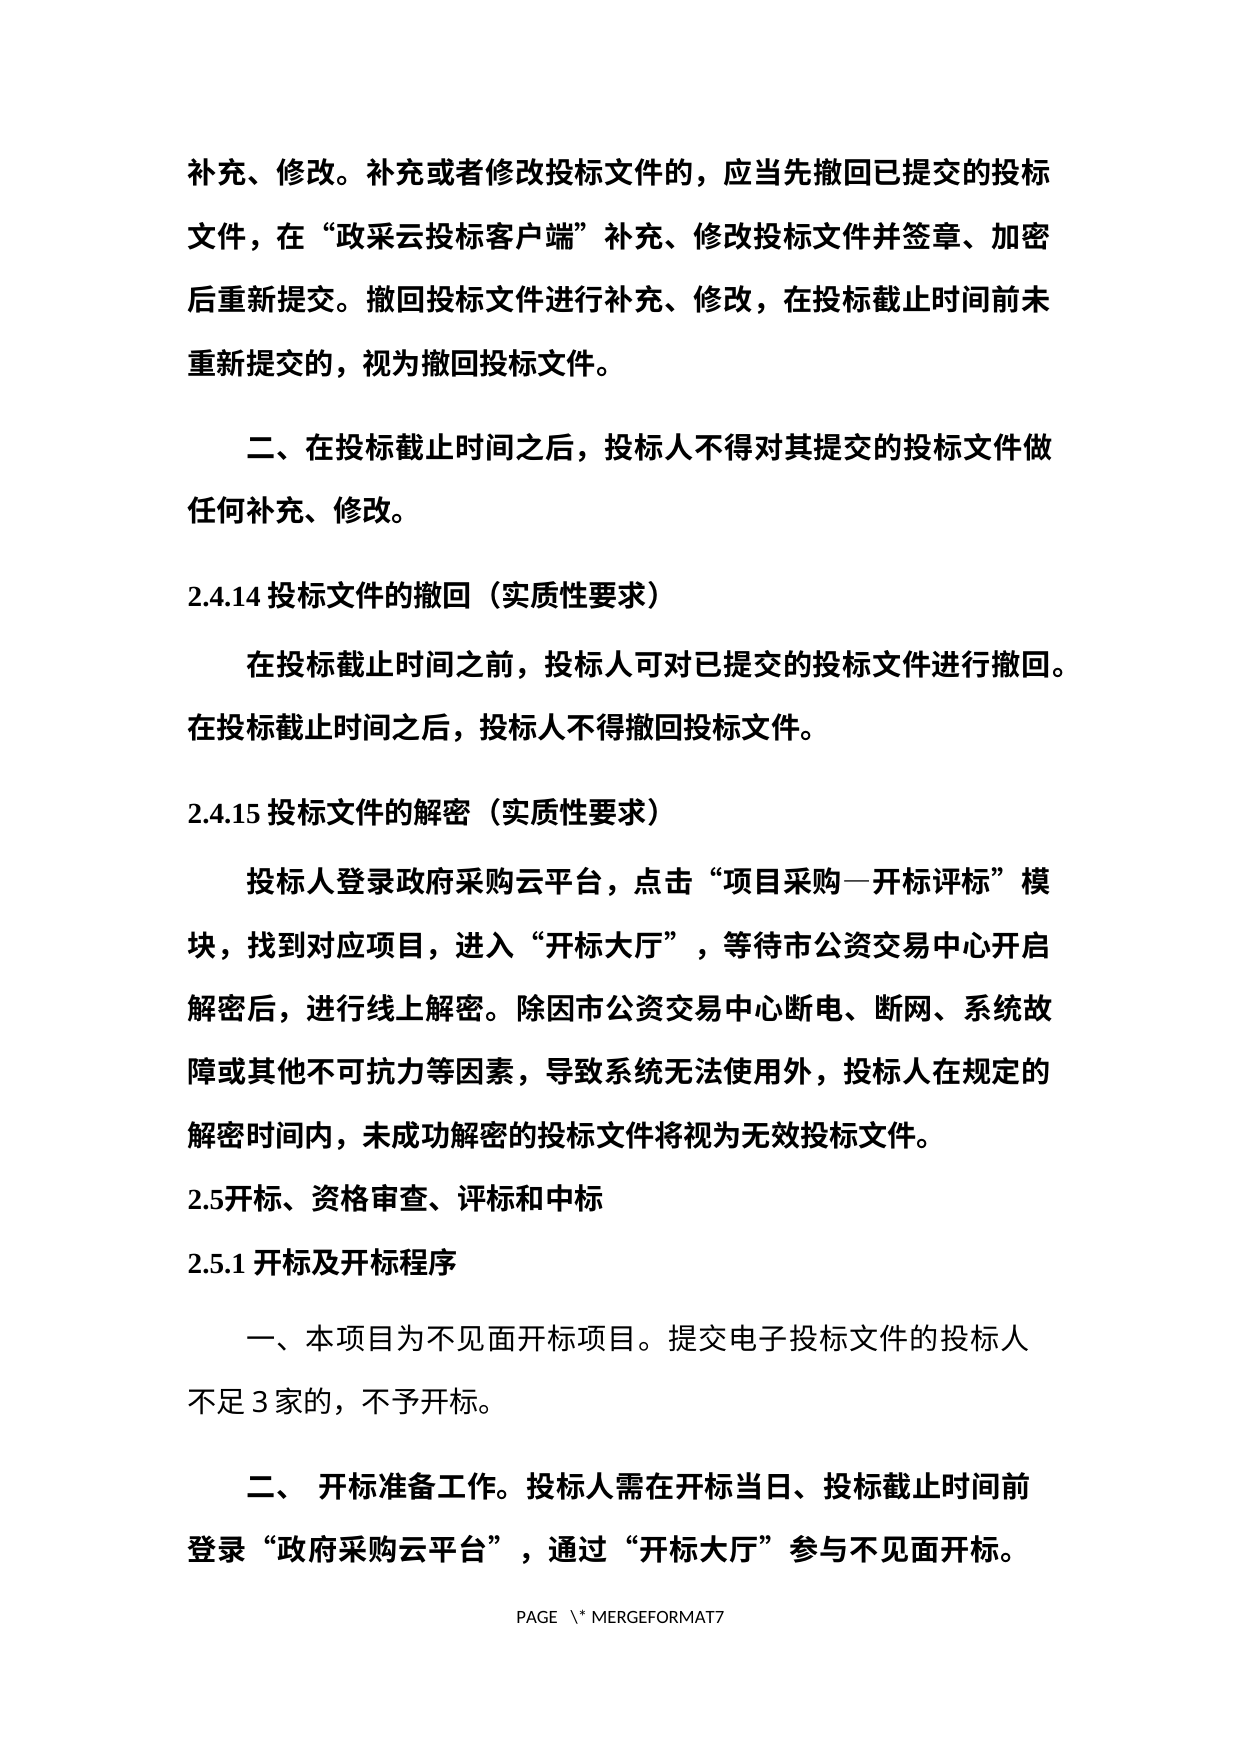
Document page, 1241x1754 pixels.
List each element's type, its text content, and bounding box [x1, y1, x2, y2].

text 在投标截止时间之前，投标人可对已提交的投标文件进行撤回。在投标截止时间之后，投标人不得撤回投标文件。 [187, 642, 1053, 747]
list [187, 150, 1053, 383]
list 本项目为不见面开标项目。提交电子投标文件的投标人不足3家的，不予开标。 [187, 1315, 1031, 1421]
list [187, 1463, 1031, 1569]
list 开标、资格审查、评标和中标 [187, 1176, 1053, 1218]
text 投标人登录政府采购云平台，点击“项目采购—开标评标”模块，找到对应项目，进入“开标大厅”，等待市公资交易中心开启解密后，进行线上解密。除因市公资交易中心断电、断网、系统故障或其他不可抗力等因素，导致系统无法使用外，投标人在规定的解密时间内，未成功解密的投标文件将视为无效投标文件。 [187, 859, 1053, 1155]
list 开标及开标程序 [187, 1239, 1053, 1282]
subtitle 投标文件的撤回（实质性要求） [187, 572, 1053, 614]
list 在投标截止时间之后，投标人不得对其提交的投标文件做任何补充、修改。 [187, 424, 1053, 530]
subtitle 投标文件的解密（实质性要求） [187, 789, 1053, 832]
